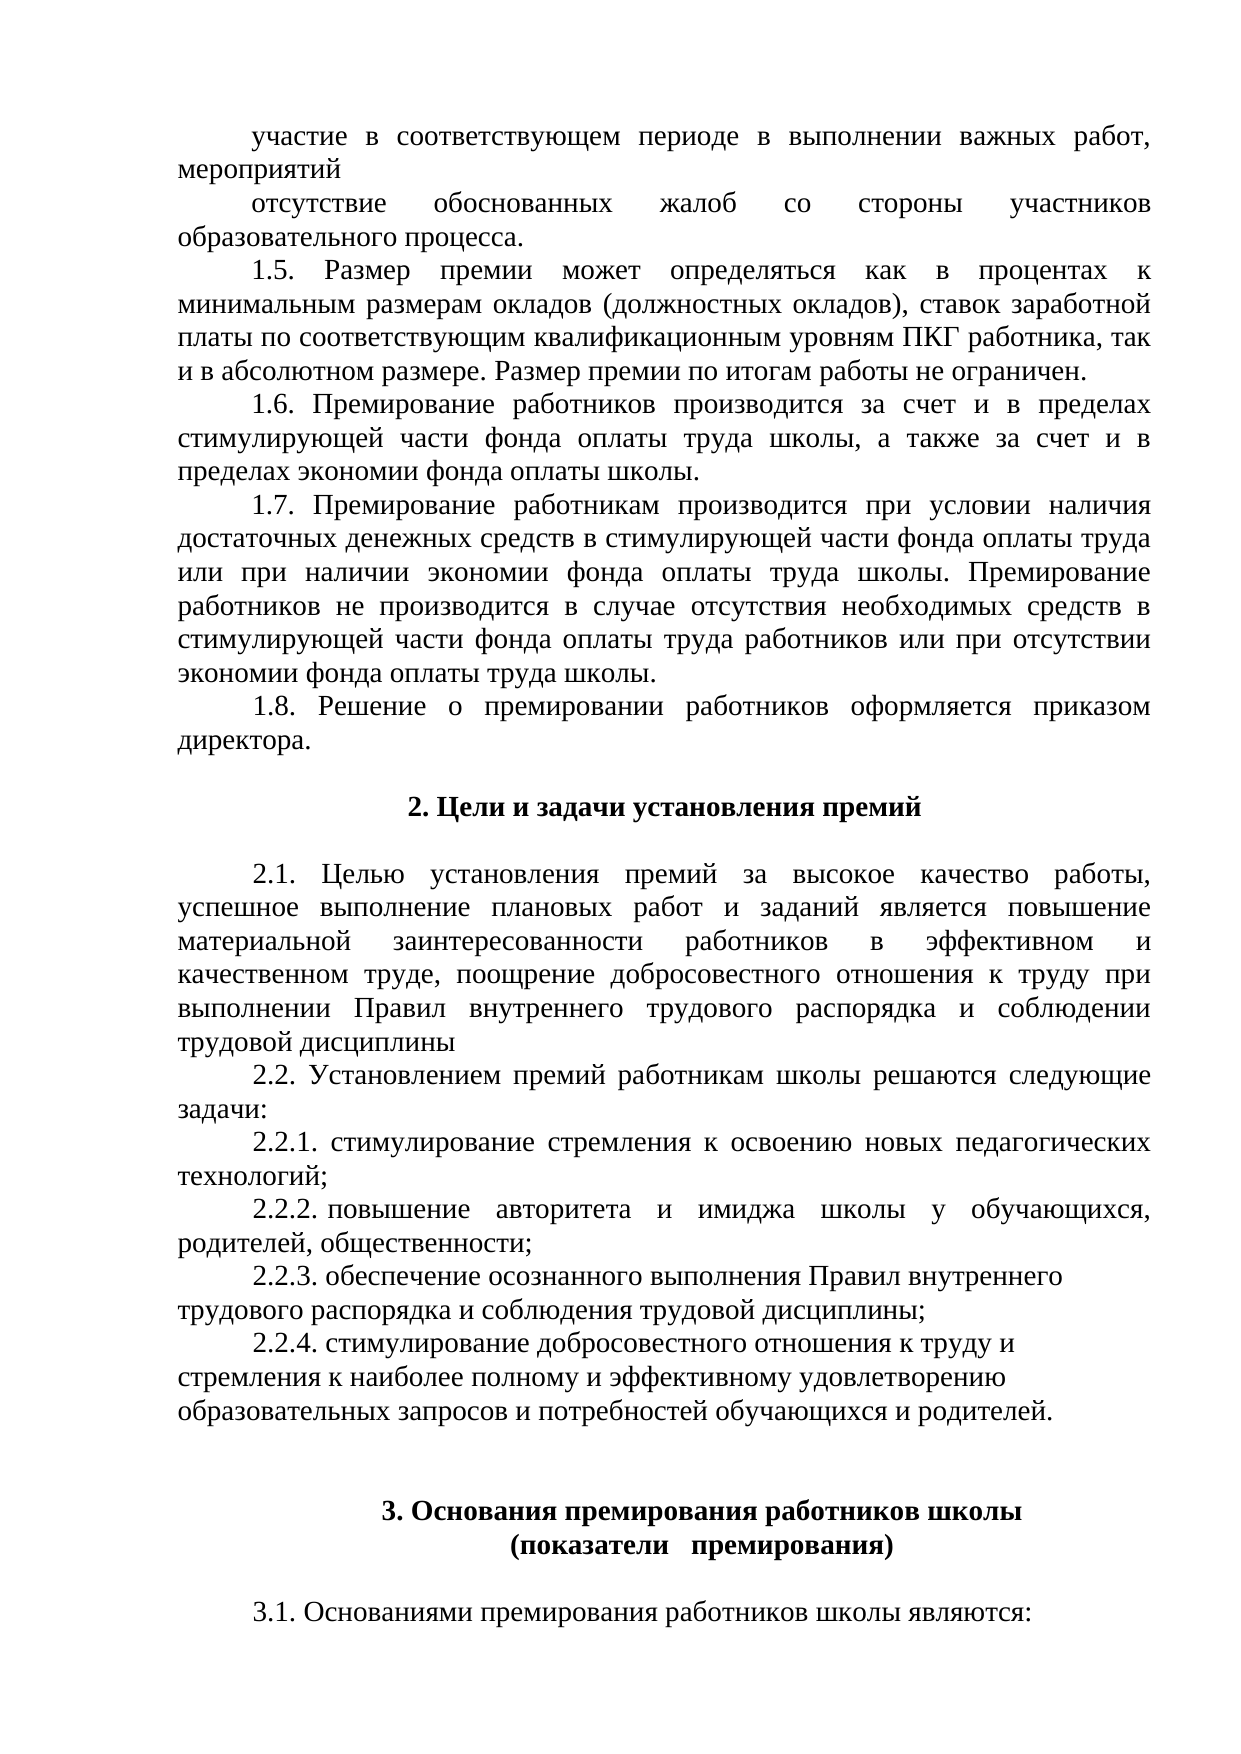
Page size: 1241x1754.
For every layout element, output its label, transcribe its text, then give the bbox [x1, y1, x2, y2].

text 3.1. Основаниями премирования работников школы являются: [177, 1594, 1171, 1627]
text 2.2.4. стимулирование добросовестного отношения к труду и стремления к наиболее полному и эффективному удовлетворению образовательных запросов и потребностей обучающихся и родителей. [177, 1326, 1152, 1426]
text 1.7. Премирование работникам производится при условии наличия достаточных денежных средств в стимулирующей части фонда оплаты труда или при наличии экономии фонда оплаты труда школы. Премирование работников не производится в случае отсутствия необходимых средств в стимулирующей части фонда оплаты труда работников или при отсутствии экономии фонда оплаты труда школы. [177, 487, 1152, 688]
text (показатели премирования) [177, 1527, 1152, 1560]
text 2.2.1. стимулирование стремления к освоению новых педагогических технологий; [177, 1124, 1152, 1191]
text 1.5. Размер премии может определяться как в процентах к минимальным размерам окладов (должностных окладов), ставок заработной платы по соответствующим квалификационным уровням ПКГ работника, так и в абсолютном размере. Размер премии по итогам работы не ограничен. [177, 252, 1152, 386]
text 3. Основания премирования работников школы [177, 1493, 1152, 1527]
text 2. Цели и задачи установления премий [177, 789, 1152, 822]
text 1.8. Решение о премировании работников оформляется приказом директора. [177, 688, 1152, 755]
list повышение авторитета и имиджа школы у обучающихся, родителей, общественности; [177, 1191, 1152, 1258]
text 2.1. Целью установления премий за высокое качество работы, успешное выполнение плановых работ и заданий является повышение материальной заинтересованности работников в эффективном и качественном труде, поощрение добросовестного отношения к труду при выполнении Правил внутреннего трудового распорядка и соблюдении трудовой дисциплины [177, 856, 1152, 1057]
text 2.2. Установлением премий работникам школы решаются следующие задачи: [177, 1057, 1152, 1124]
text 2.2.3. обеспечение осознанного выполнения Правил внутреннего трудового распорядка и соблюдения трудовой дисциплины; [177, 1258, 1152, 1326]
text 1.6. Премирование работников производится за счет и в пределах стимулирующей части фонда оплаты труда школы, а также за счет и в пределах экономии фонда оплаты школы. [177, 386, 1152, 487]
text отсутствие обоснованных жалоб со стороны участников образовательного процесса. [177, 185, 1152, 252]
text участие в соответствующем периоде в выполнении важных работ, мероприятий [177, 118, 1152, 185]
